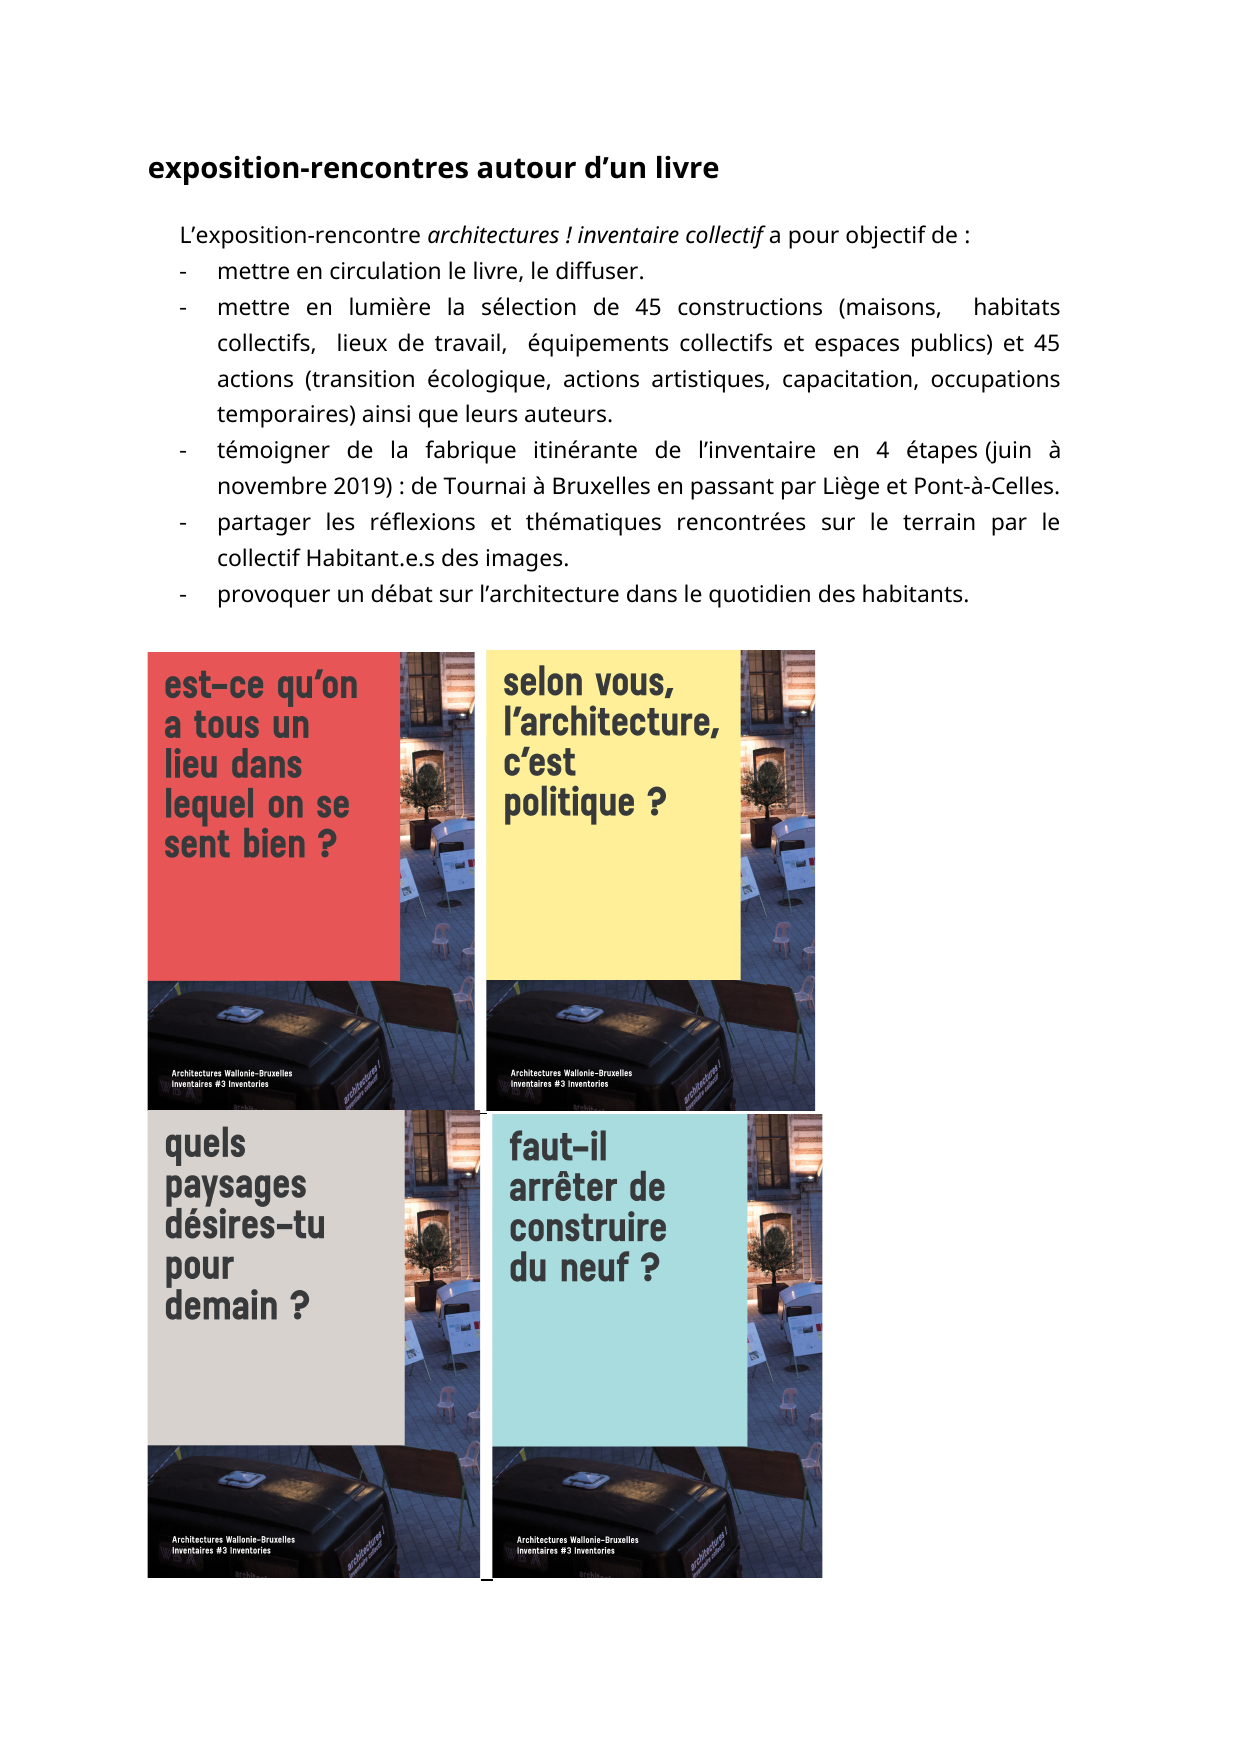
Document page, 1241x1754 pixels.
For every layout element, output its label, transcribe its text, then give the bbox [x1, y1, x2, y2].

list mettre en circulation le livre, le diffuser. [179, 255, 1061, 286]
picture [147, 652, 481, 1578]
text exposition-rencontres autour d’un livre [148, 148, 1093, 187]
picture [486, 650, 815, 1111]
list provoquer un débat sur l’architecture dans le quotidien des habitants. [179, 578, 1061, 609]
list mettre en lumière la sélection de 45 constructions (maisons, habitats collectifs, lieux de travail, équipements collectifs et espaces publics) et 45 actions (transition écologique, actions artistiques, capacitation, occupations temporaires) ainsi que leurs auteurs. [179, 291, 1061, 430]
list témoigner de la fabrique itinérante de l’inventaire en 4 étapes (juin à novembre 2019) : de Tournai à Bruxelles en passant par Liège et Pont-à-Celles. [179, 434, 1061, 502]
list partager les réflexions et thématiques rencontrées sur le terrain par le collectif Habitant.e.s des images. [179, 506, 1061, 573]
text L’exposition-rencontre architectures ! inventaire collectif a pour objectif de : [179, 219, 1061, 250]
picture [492, 1114, 823, 1578]
